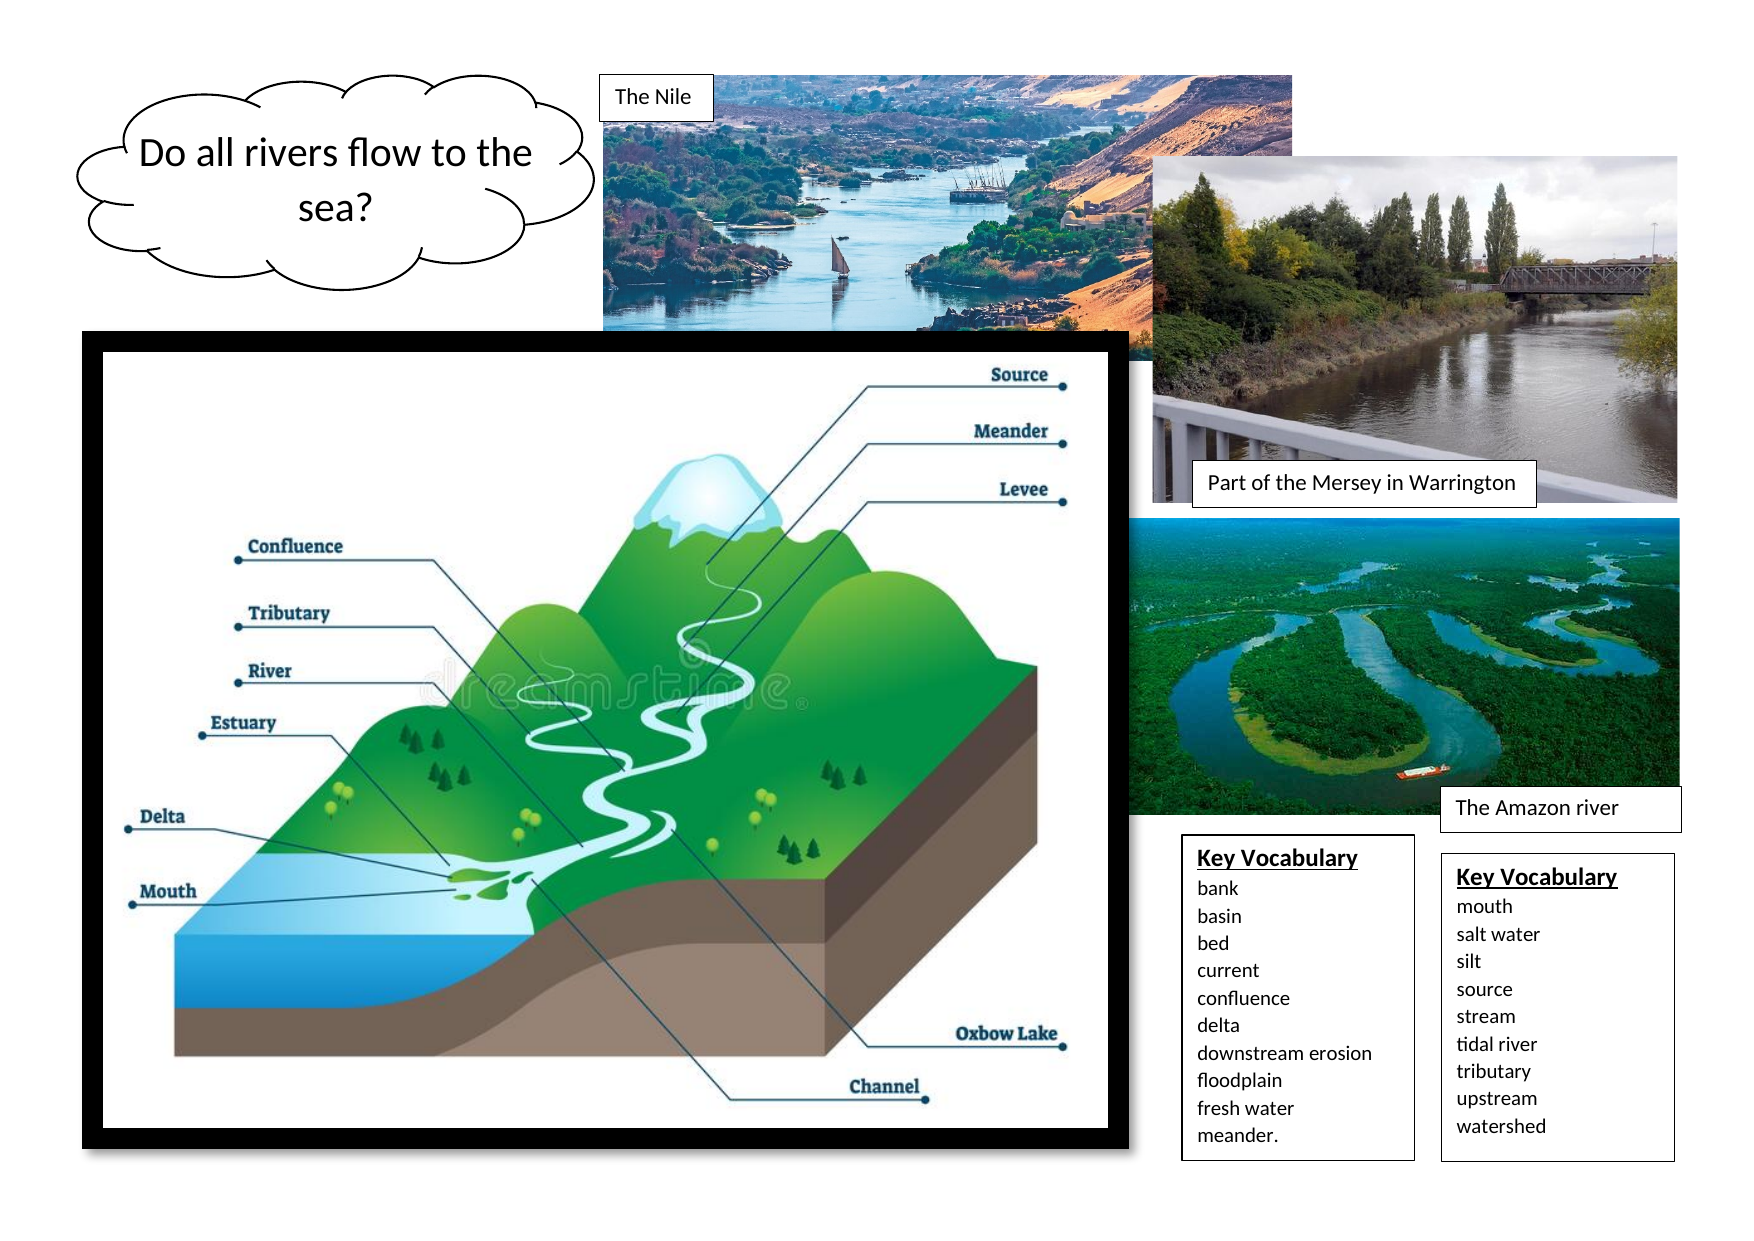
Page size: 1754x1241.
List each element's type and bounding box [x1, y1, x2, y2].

picture [103, 352, 1108, 1128]
picture [601, 75, 1677, 503]
picture [1129, 534, 1680, 815]
